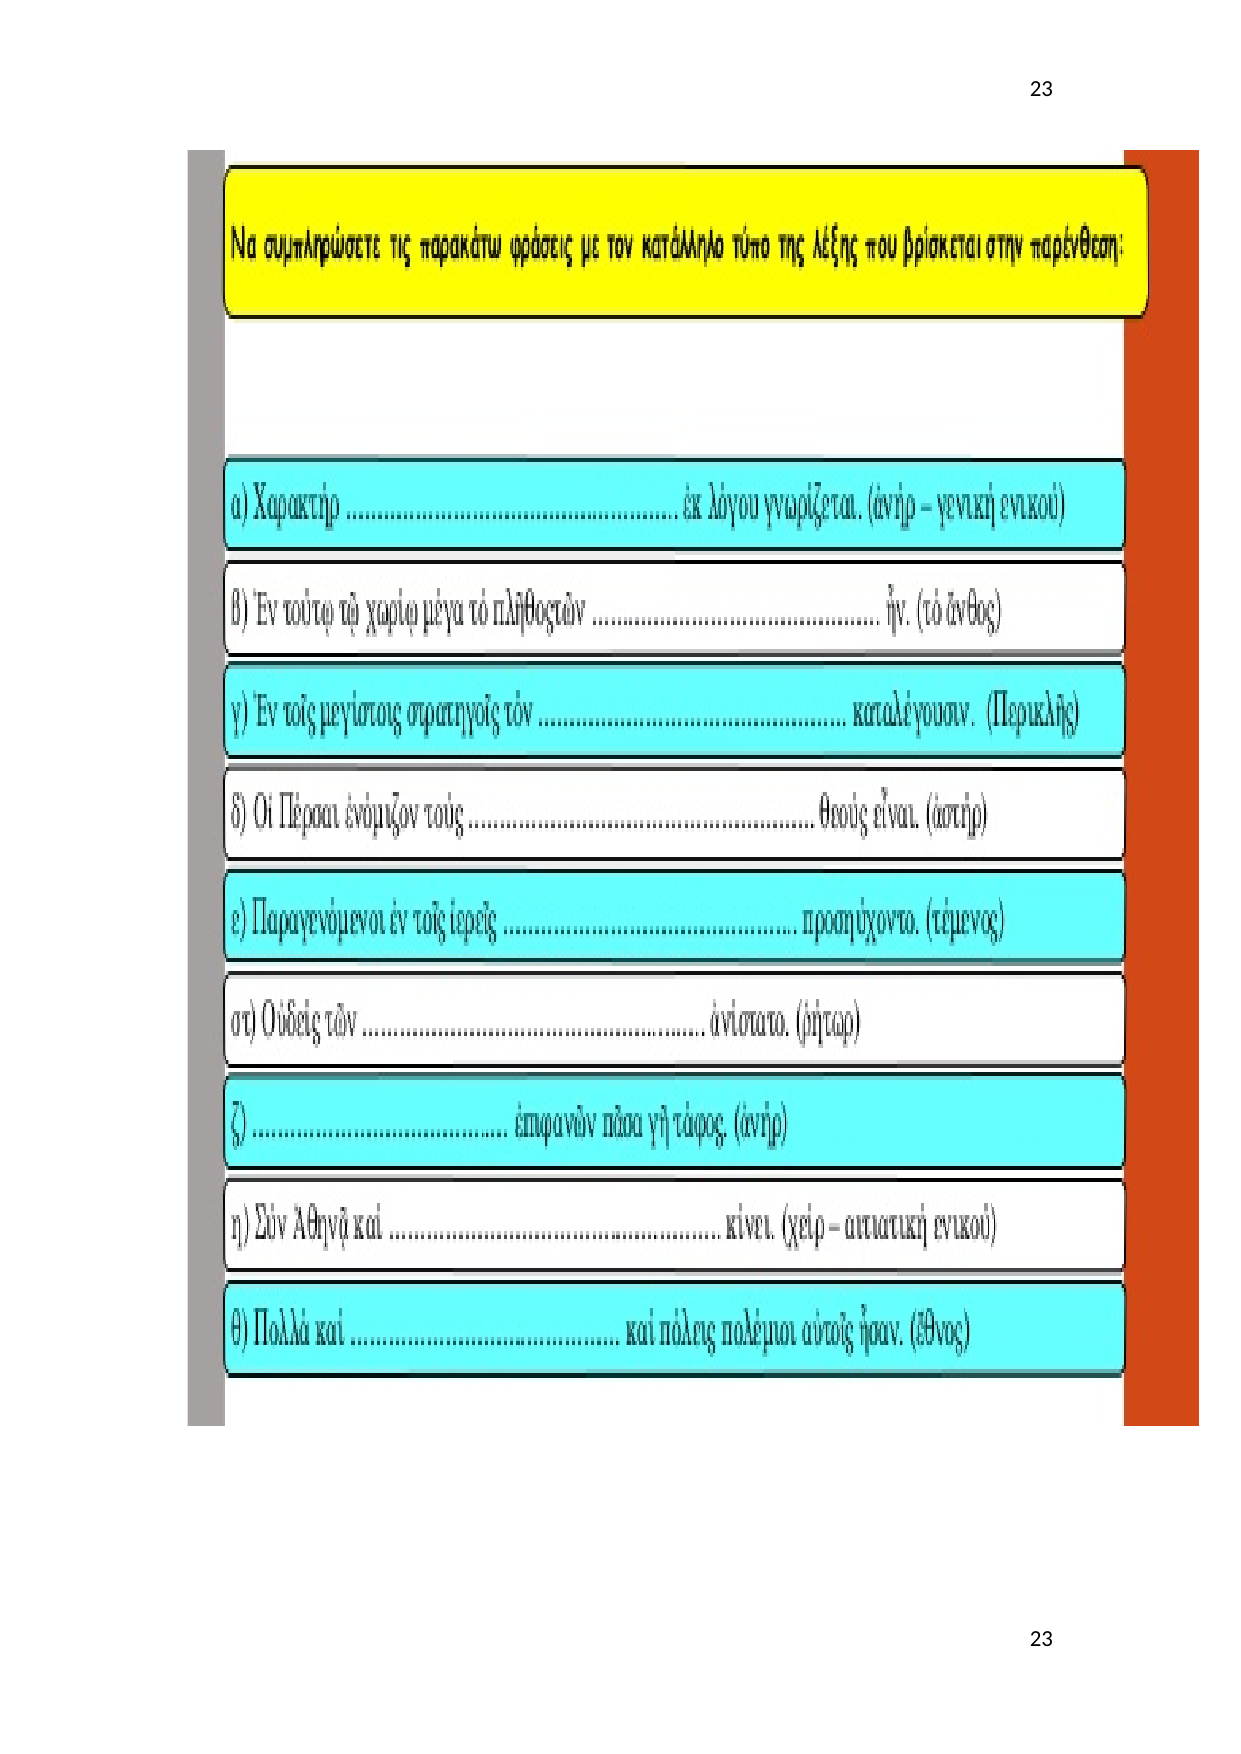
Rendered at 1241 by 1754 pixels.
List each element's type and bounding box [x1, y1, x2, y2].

picture [187, 150, 1199, 1426]
